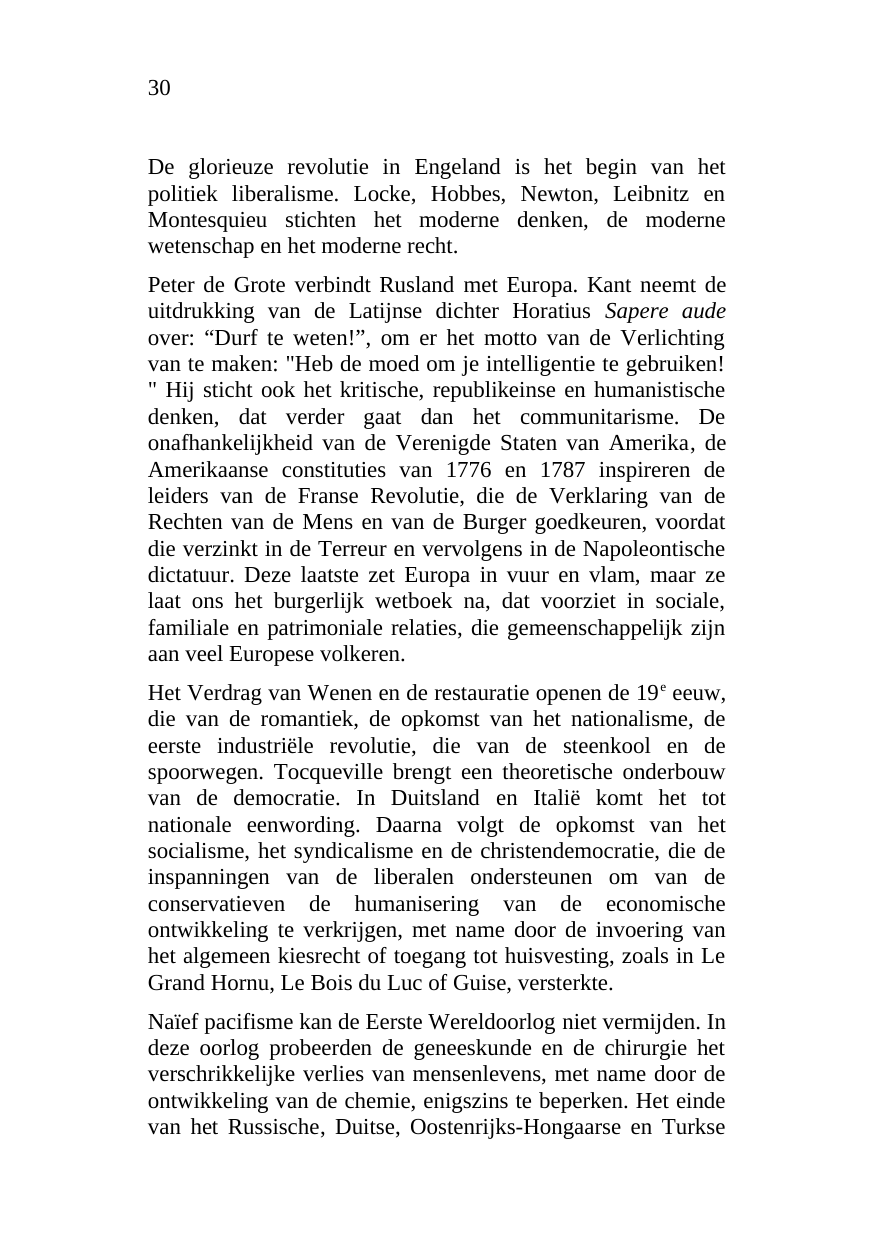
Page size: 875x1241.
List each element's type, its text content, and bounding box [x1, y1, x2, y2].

text Peter de Grote verbindt Rusland met Europa. Kant neemt de uitdrukking van de Latijnse dichter Horatius Sapere aude over: “Durf te weten!”, om er het motto van de Verlichting van te maken: "Heb de moed om je intelligentie te gebruiken! " Hij sticht ook het kritische, republikeinse en humanistische denken, dat verder gaat dan het communitarisme. De onafhankelijkheid van de Verenigde Staten van Amerika, de Amerikaanse constituties van 1776 en 1787 inspireren de leiders van de Franse Revolutie, die de Verklaring van de Rechten van de Mens en van de Burger goedkeuren, voordat die verzinkt in de Terreur en vervolgens in de Napoleontische dictatuur. Deze laatste zet Europa in vuur en vlam, maar ze laat ons het burgerlijk wetboek na, dat voorziet in sociale, familiale en patrimoniale relaties, die gemeenschappelijk zijn aan veel Europese volkeren. [148, 271, 726, 666]
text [148, 1008, 726, 1139]
text Het Verdrag van Wenen en de restauratie openen de 19e eeuw, die van de romantiek, de opkomst van het nationalisme, de eerste industriële revolutie, die van de steenkool en de spoorwegen. Tocqueville brengt een theoretische onderbouw van de democratie. In Duitsland en Italië komt het tot nationale eenwording. Daarna volgt de opkomst van het socialisme, het syndicalisme en de christendemocratie, die de inspanningen van de liberalen ondersteunen om van de conservatieven de humanisering van de economische ontwikkeling te verkrijgen, met name door de invoering van het algemeen kiesrecht of toegang tot huisvesting, zoals in Le Grand Hornu, Le Bois du Luc of Guise, versterkte. [148, 679, 726, 995]
text De glorieuze revolutie in Engeland is het begin van het politiek liberalisme. Locke, Hobbes, Newton, Leibnitz en Montesquieu stichten het moderne denken, de moderne wetenschap en het moderne recht. [148, 153, 726, 259]
